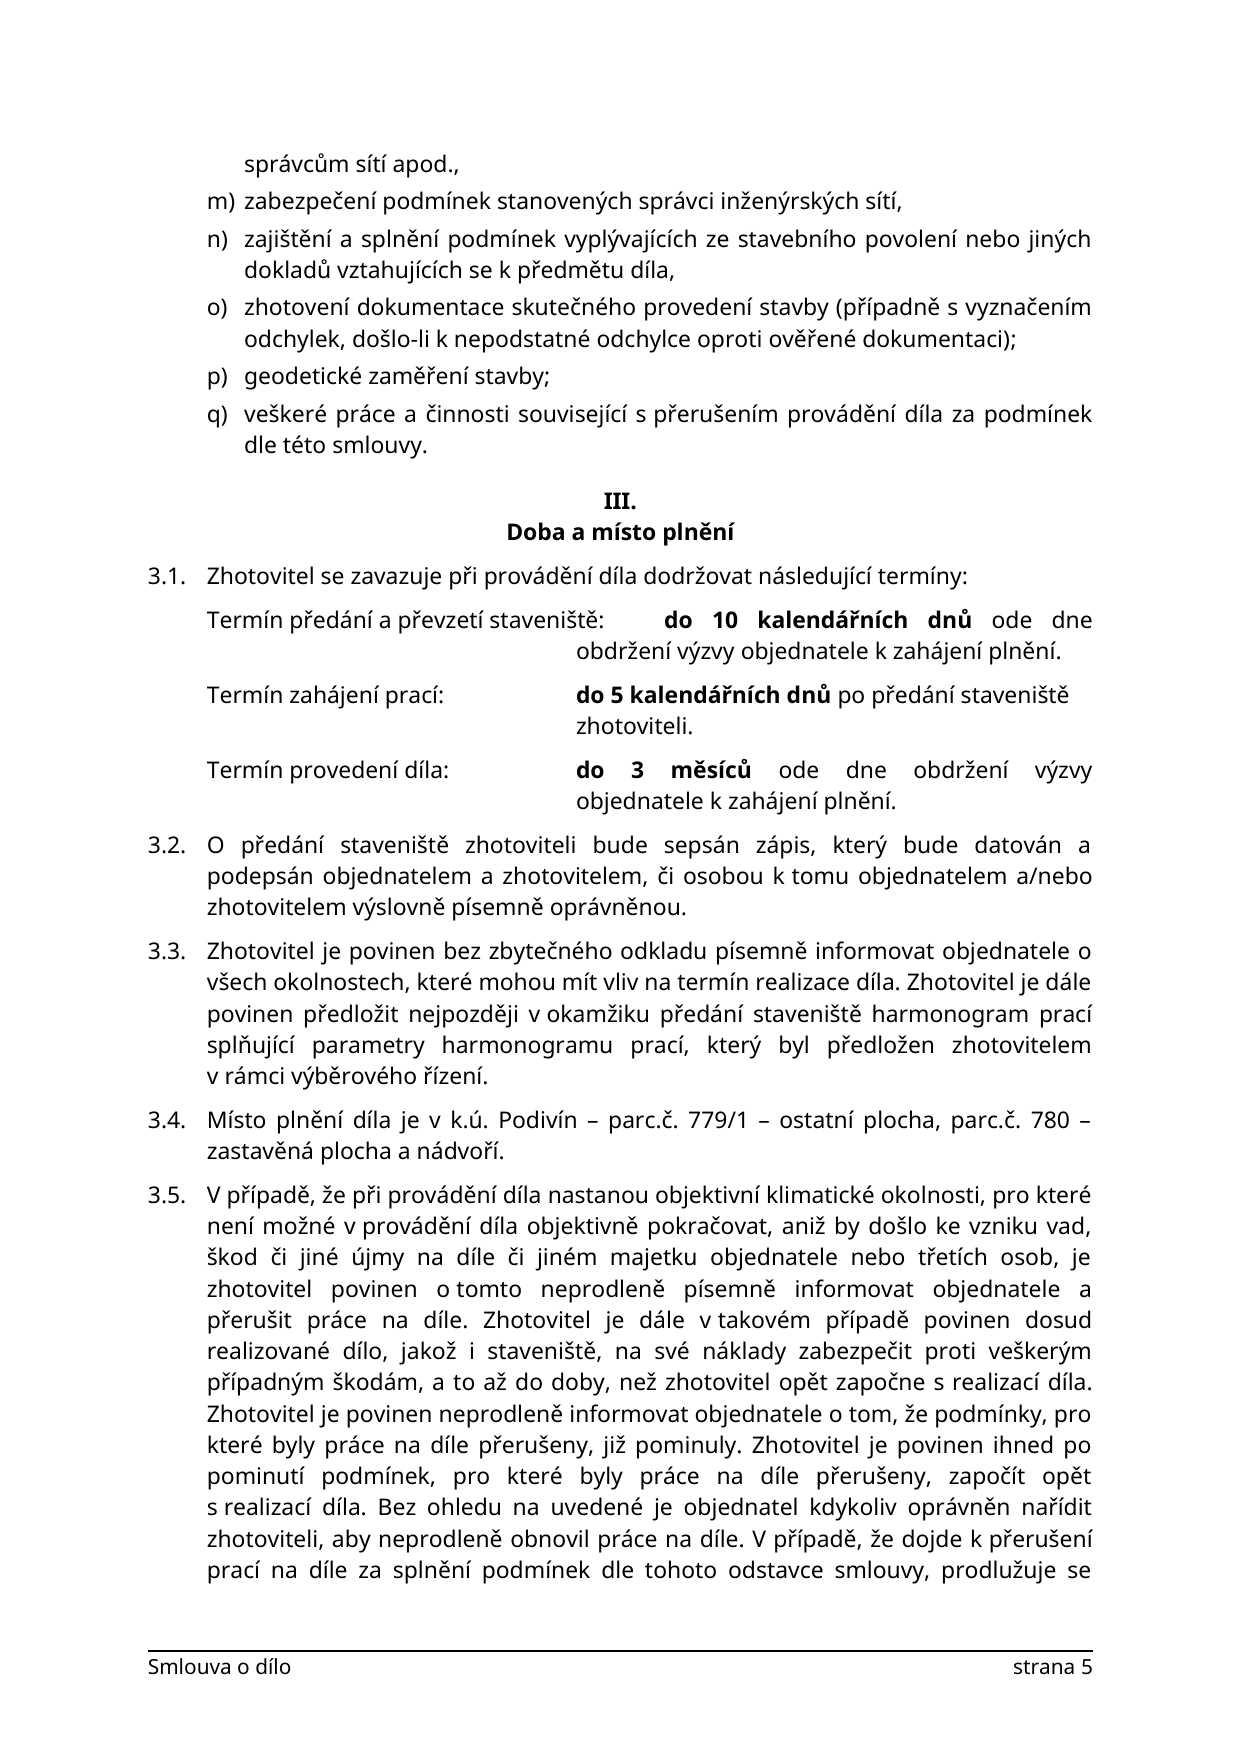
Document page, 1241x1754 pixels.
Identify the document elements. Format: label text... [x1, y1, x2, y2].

list O předání staveniště zhotoviteli bude sepsán zápis, který bude datován a podepsán objednatelem a zhotovitelem, či osobou k tomu objednatelem a/nebo zhotovitelem výslovně písemně oprávněnou. [148, 829, 1093, 923]
list zajištění a splnění podmínek vyplývajících ze stavebního povolení nebo jiných dokladů vztahujících se k předmětu díla, [207, 223, 1093, 285]
list zhotovení dokumentace skutečného provedení stavby (případně s vyznačením odchylek, došlo-li k nepodstatné odchylce oproti ověřené dokumentaci); [207, 291, 1093, 354]
text Doba a místo plnění [148, 516, 1093, 548]
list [148, 1179, 1093, 1585]
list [207, 148, 1093, 179]
list Místo plnění díla je v k.ú. Podivín – parc.č. 779/1 – ostatní plocha, parc.č. 780 – zastavěná plocha a nádvoří. [148, 1104, 1093, 1166]
text Termín předání a převzetí staveniště: do 10 kalendářních dnů ode dne obdržení výzvy objednatele k zahájení plnění. [207, 604, 1093, 666]
list Zhotovitel se zavazuje při provádění díla dodržovat následující termíny: [148, 560, 1093, 591]
list Zhotovitel je povinen bez zbytečného odkladu písemně informovat objednatele o všech okolnostech, které mohou mít vliv na termín realizace díla. Zhotovitel je dále povinen předložit nejpozději v okamžiku předání staveniště harmonogram prací splňující parametry harmonogramu prací, který byl předložen zhotovitelem v rámci výběrového řízení. [148, 935, 1093, 1091]
subtitle Termín provedení díla: do 3 měsíců ode dne obdržení výzvy objednatele k zahájení plnění. [207, 754, 1093, 816]
subtitle Termín zahájení prací: do 5 kalendářních dnů po předání staveniště zhotoviteli. [207, 679, 1093, 741]
list geodetické zaměření stavby; [207, 360, 1093, 391]
list zabezpečení podmínek stanovených správci inženýrských sítí, [207, 185, 1093, 216]
text III. [148, 485, 1093, 516]
list veškeré práce a činnosti související s přerušením provádění díla za podmínek dle této smlouvy. [207, 398, 1093, 460]
